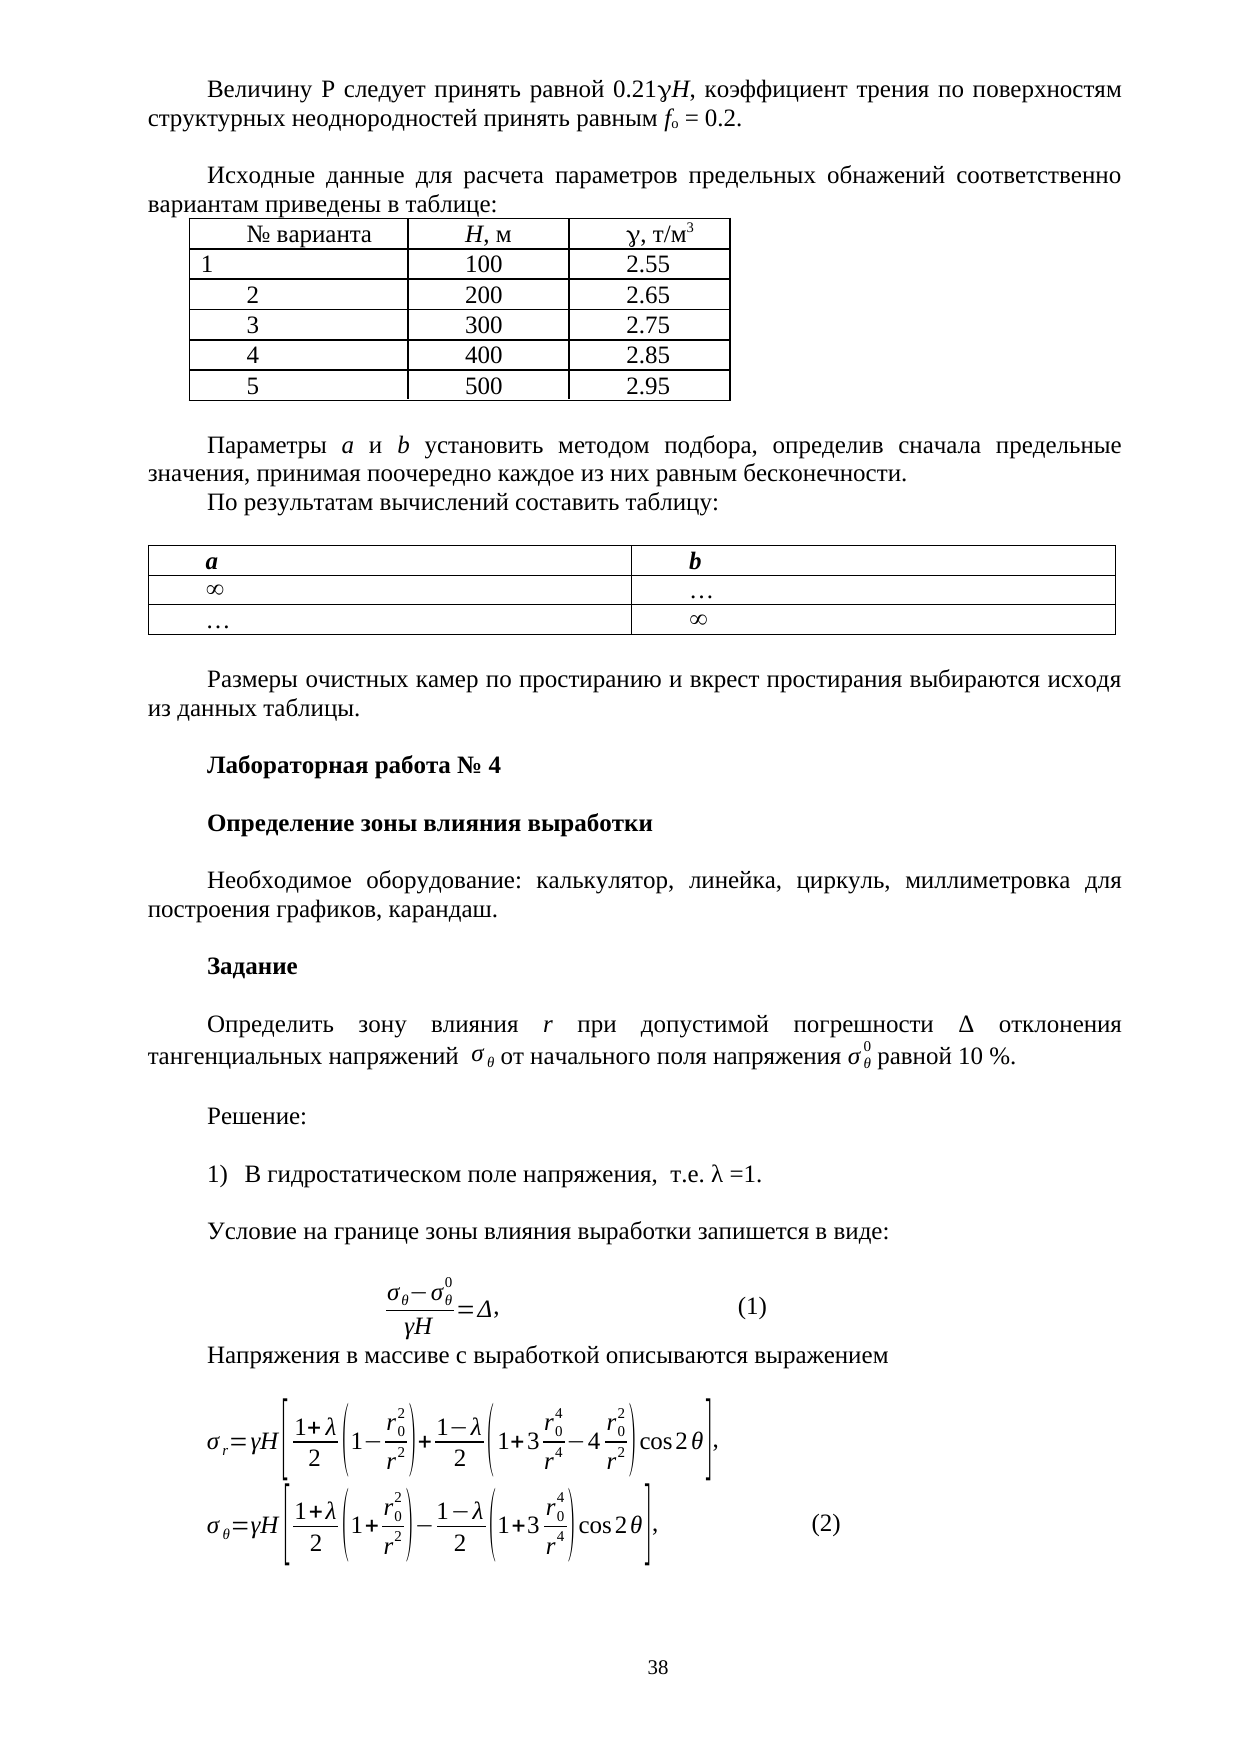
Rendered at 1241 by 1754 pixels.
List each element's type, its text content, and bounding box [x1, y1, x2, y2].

text Необходимое оборудование: калькулятор, линейка, циркуль, миллиметровка для построения графиков, карандаш. [148, 865, 1122, 923]
text Условие на границе зоны влияния выработки запишется в виде: [148, 1216, 1122, 1245]
text Решение: [148, 1101, 1122, 1130]
table_cell 200 [409, 280, 568, 308]
text Параметры а и b установить методом подбора, определив сначала предельные значения, принимая поочередно каждое из них равным бесконечности. [148, 430, 1122, 487]
text Определить зону влияния r при допустимой погрешности Δ отклонения тангенциальных напряжений от начального поля напряжения равной 10 %. [148, 1009, 1122, 1073]
table_cell [149, 576, 631, 604]
text , [148, 1398, 1122, 1482]
list В гидростатическом поле напряжения, т.е. λ =1. [207, 1159, 1122, 1188]
table_cell 4 [190, 341, 407, 369]
table_cell 5 [190, 371, 407, 399]
table_cell 2.75 [570, 310, 729, 339]
table_cell 300 [409, 310, 568, 339]
table_header , т/м3 [570, 219, 729, 248]
text Величину Р следует принять равной 0.21Н, коэффициент трения по поверхностям структурных неоднородностей принять равным fo = 0.2. [148, 74, 1122, 131]
text Напряжения в массиве с выработкой описываются выражением [148, 1340, 1122, 1369]
text Размеры очистных камер по простиранию и вкрест простирания выбираются исходя из данных таблицы. [148, 664, 1122, 721]
table_cell 100 [409, 250, 568, 278]
table_cell 2 [190, 280, 407, 308]
table_cell 500 [409, 371, 568, 399]
text Определение зоны влияния выработки [148, 808, 1122, 836]
table_header b [632, 546, 1115, 574]
table_header № варианта [190, 219, 407, 248]
table_cell 2.95 [570, 371, 729, 399]
table_cell 400 [409, 341, 568, 369]
text Задание [148, 951, 1122, 980]
text , (1) [148, 1274, 1122, 1340]
table_cell 2.55 [570, 250, 729, 278]
text Исходные данные для расчета параметров предельных обнажений соответственно вариантам приведены в таблице: [148, 160, 1122, 218]
table_cell … [149, 605, 631, 634]
table_cell 1 [190, 250, 407, 278]
table_header Н, м [409, 219, 568, 248]
table_cell 2.85 [570, 341, 729, 369]
text , (2) [148, 1482, 1122, 1567]
table_cell 2.65 [570, 280, 729, 308]
table_cell 3 [190, 310, 407, 339]
text Лабораторная работа № 4 [148, 750, 1122, 779]
text По результатам вычислений составить таблицу: [148, 487, 1122, 516]
table_header a [149, 546, 631, 574]
table_cell [632, 605, 1115, 634]
table_cell … [632, 576, 1115, 604]
